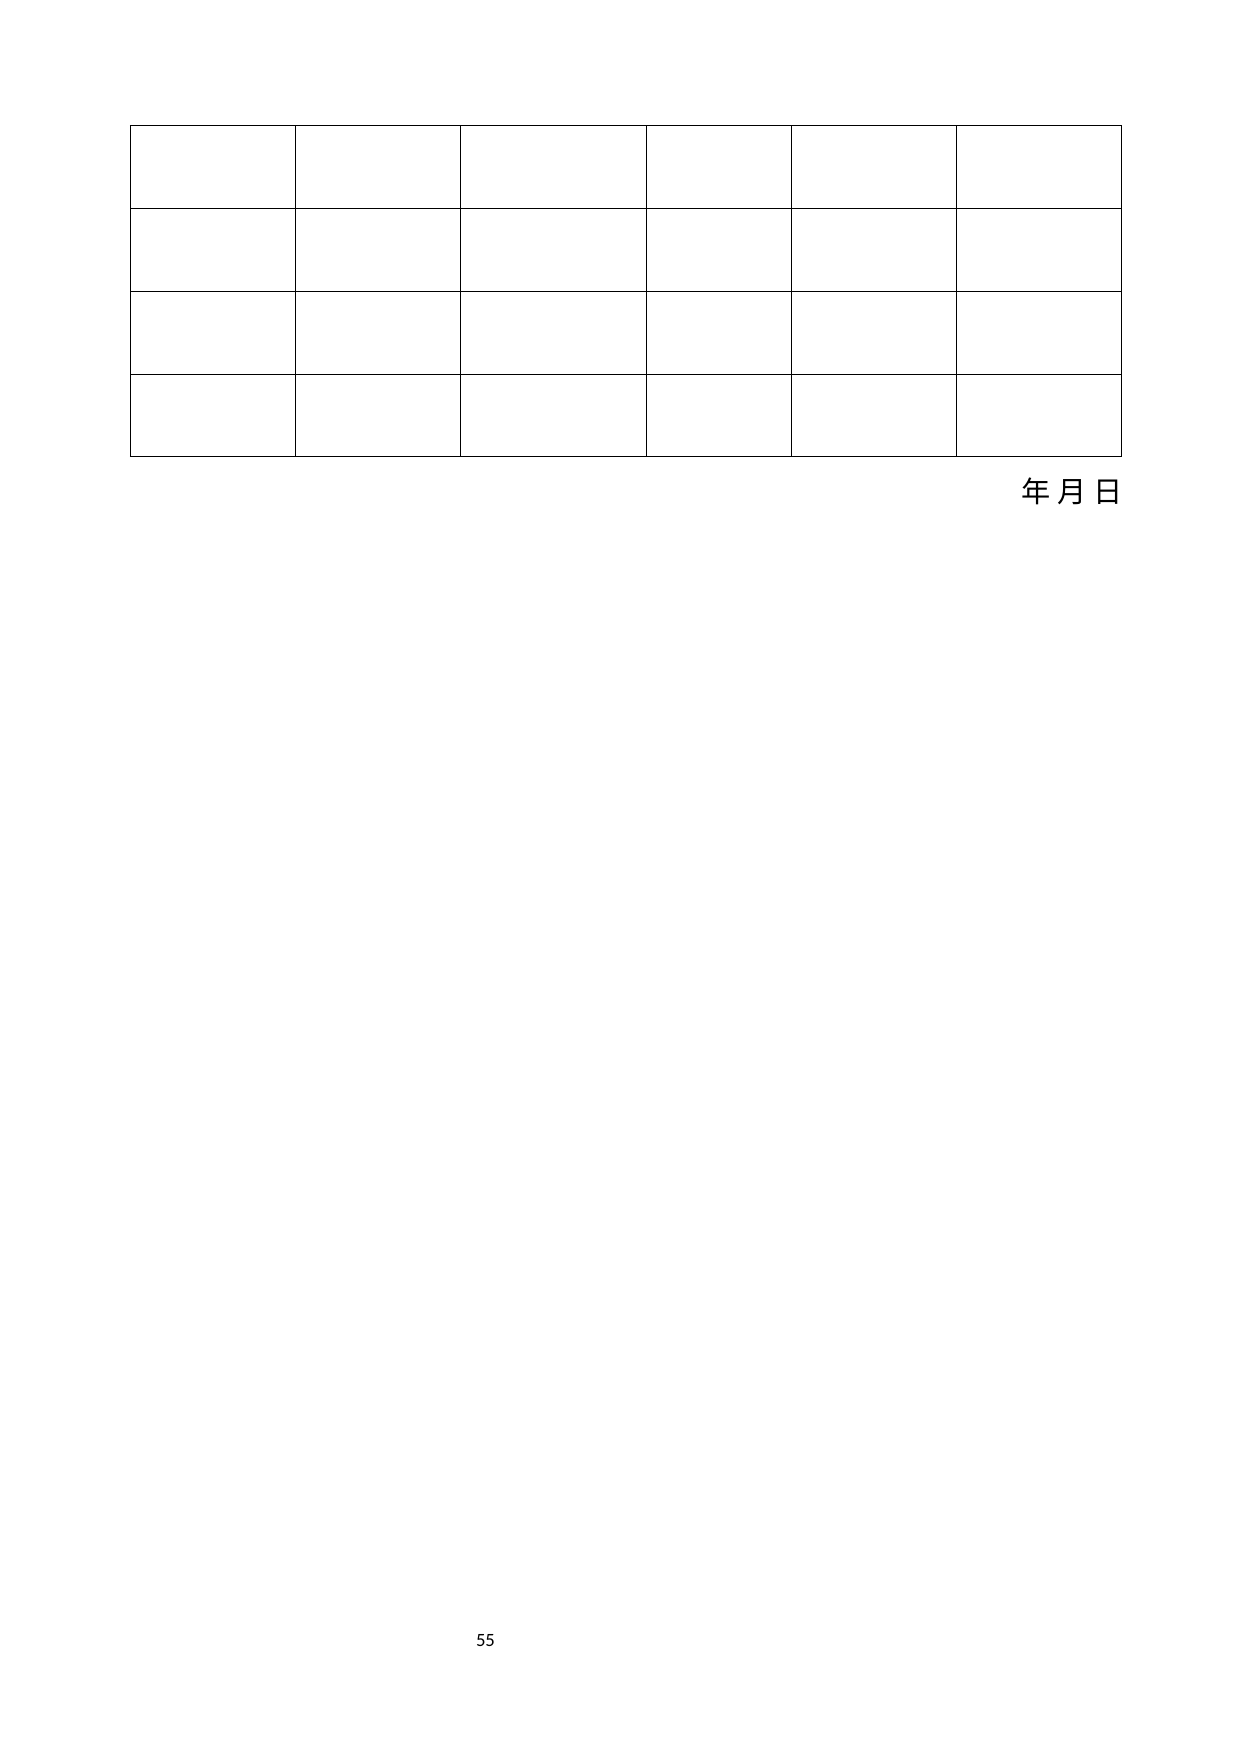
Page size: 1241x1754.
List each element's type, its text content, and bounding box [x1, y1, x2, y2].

table_cell [131, 126, 295, 208]
table_cell [957, 292, 1121, 373]
text 年 月 日 [130, 457, 1122, 522]
table_cell [792, 375, 956, 456]
table_cell [792, 126, 956, 208]
table_cell [647, 292, 791, 373]
table_cell [131, 375, 295, 456]
table_cell [461, 126, 646, 208]
table_cell [792, 292, 956, 373]
table_cell [296, 375, 460, 456]
table_cell [461, 292, 646, 373]
table_cell [647, 209, 791, 291]
table_cell [647, 375, 791, 456]
table_cell [461, 209, 646, 291]
table_cell [131, 292, 295, 373]
table_cell [296, 292, 460, 373]
table_cell [131, 209, 295, 291]
table_cell [461, 375, 646, 456]
table_cell [957, 375, 1121, 456]
table_cell [957, 209, 1121, 291]
table_cell [792, 209, 956, 291]
table_cell [296, 126, 460, 208]
table_cell [647, 126, 791, 208]
table_cell [296, 209, 460, 291]
table_cell [957, 126, 1121, 208]
